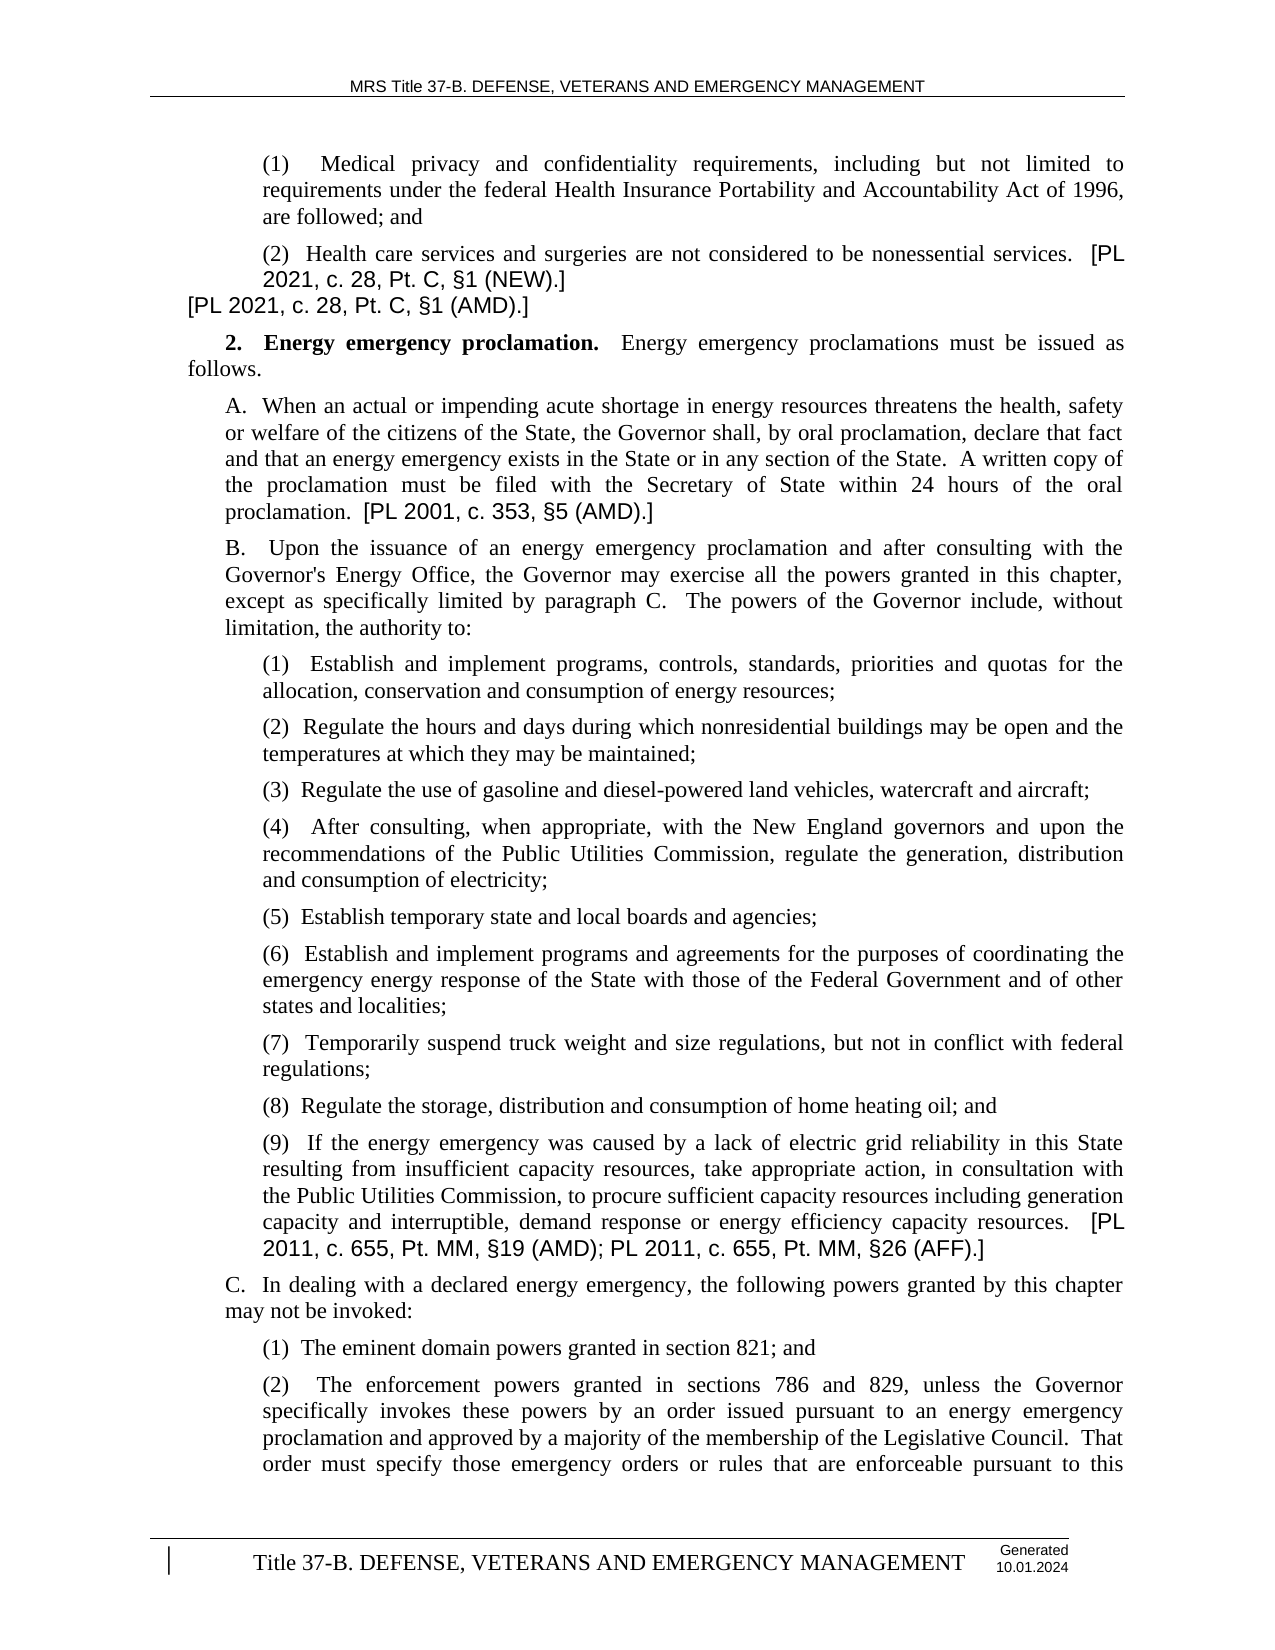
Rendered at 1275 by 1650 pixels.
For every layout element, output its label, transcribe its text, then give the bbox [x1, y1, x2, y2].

text (1) Medical privacy and confidentiality requirements, including but not limited to requirements under the federal Health Insurance Portability and Accountability Act of 1996, are followed; and [262, 150, 1125, 229]
text C. In dealing with a declared energy emergency, the following powers granted by this chapter may not be invoked: [225, 1271, 1125, 1324]
text A. When an actual or impending acute shortage in energy resources threatens the health, safety or welfare of the citizens of the State, the Governor shall, by oral proclamation, declare that fact and that an energy emergency exists in the State or in any section of the State. A written copy of the proclamation must be filed with the Secretary of State within 24 hours of the oral proclamation. [PL 2001, c. 353, §5 (AMD).] [225, 392, 1125, 524]
text (8) Regulate the storage, distribution and consumption of home heating oil; and [262, 1092, 1125, 1118]
text (2) Health care services and surgeries are not considered to be nonessential services. [PL 2021, c. 28, Pt. C, §1 (NEW).] [262, 239, 1125, 292]
text (9) If the energy emergency was caused by a lack of electric grid reliability in this State resulting from insufficient capacity resources, take appropriate action, in consultation with the Public Utilities Commission, to procure sufficient capacity resources including generation capacity and interruptible, demand response or energy efficiency capacity resources. [PL 2011, c. 655, Pt. MM, §19 (AMD); PL 2011, c. 655, Pt. MM, §26 (AFF).] [262, 1129, 1125, 1261]
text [262, 1371, 1125, 1477]
text (1) The eminent domain powers granted in section 821; and [262, 1334, 1125, 1361]
text (5) Establish temporary state and local boards and agencies; [262, 903, 1125, 929]
text 2. Energy emergency proclamation. Energy emergency proclamations must be issued as follows. [187, 329, 1125, 382]
text B. Upon the issuance of an energy emergency proclamation and after consulting with the Governor's Energy Office, the Governor may exercise all the powers granted in this chapter, except as specifically limited by paragraph C. The powers of the Governor include, without limitation, the authority to: [225, 534, 1125, 640]
text [PL 2021, c. 28, Pt. C, §1 (AMD).] [187, 292, 1125, 319]
text (1) Establish and implement programs, controls, standards, priorities and quotas for the allocation, conservation and consumption of energy resources; [262, 650, 1125, 703]
text (4) After consulting, when appropriate, with the New England governors and upon the recommendations of the Public Utilities Commission, regulate the generation, distribution and consumption of electricity; [262, 813, 1125, 892]
text (3) Regulate the use of gasoline and diesel-powered land vehicles, watercraft and aircraft; [262, 777, 1125, 803]
text (6) Establish and implement programs and agreements for the purposes of coordinating the emergency energy response of the State with those of the Federal Government and of other states and localities; [262, 939, 1125, 1019]
text (2) Regulate the hours and days during which nonresidential buildings may be open and the temperatures at which they may be maintained; [262, 713, 1125, 766]
text (7) Temporarily suspend truck weight and size regulations, but not in conflict with federal regulations; [262, 1029, 1125, 1082]
